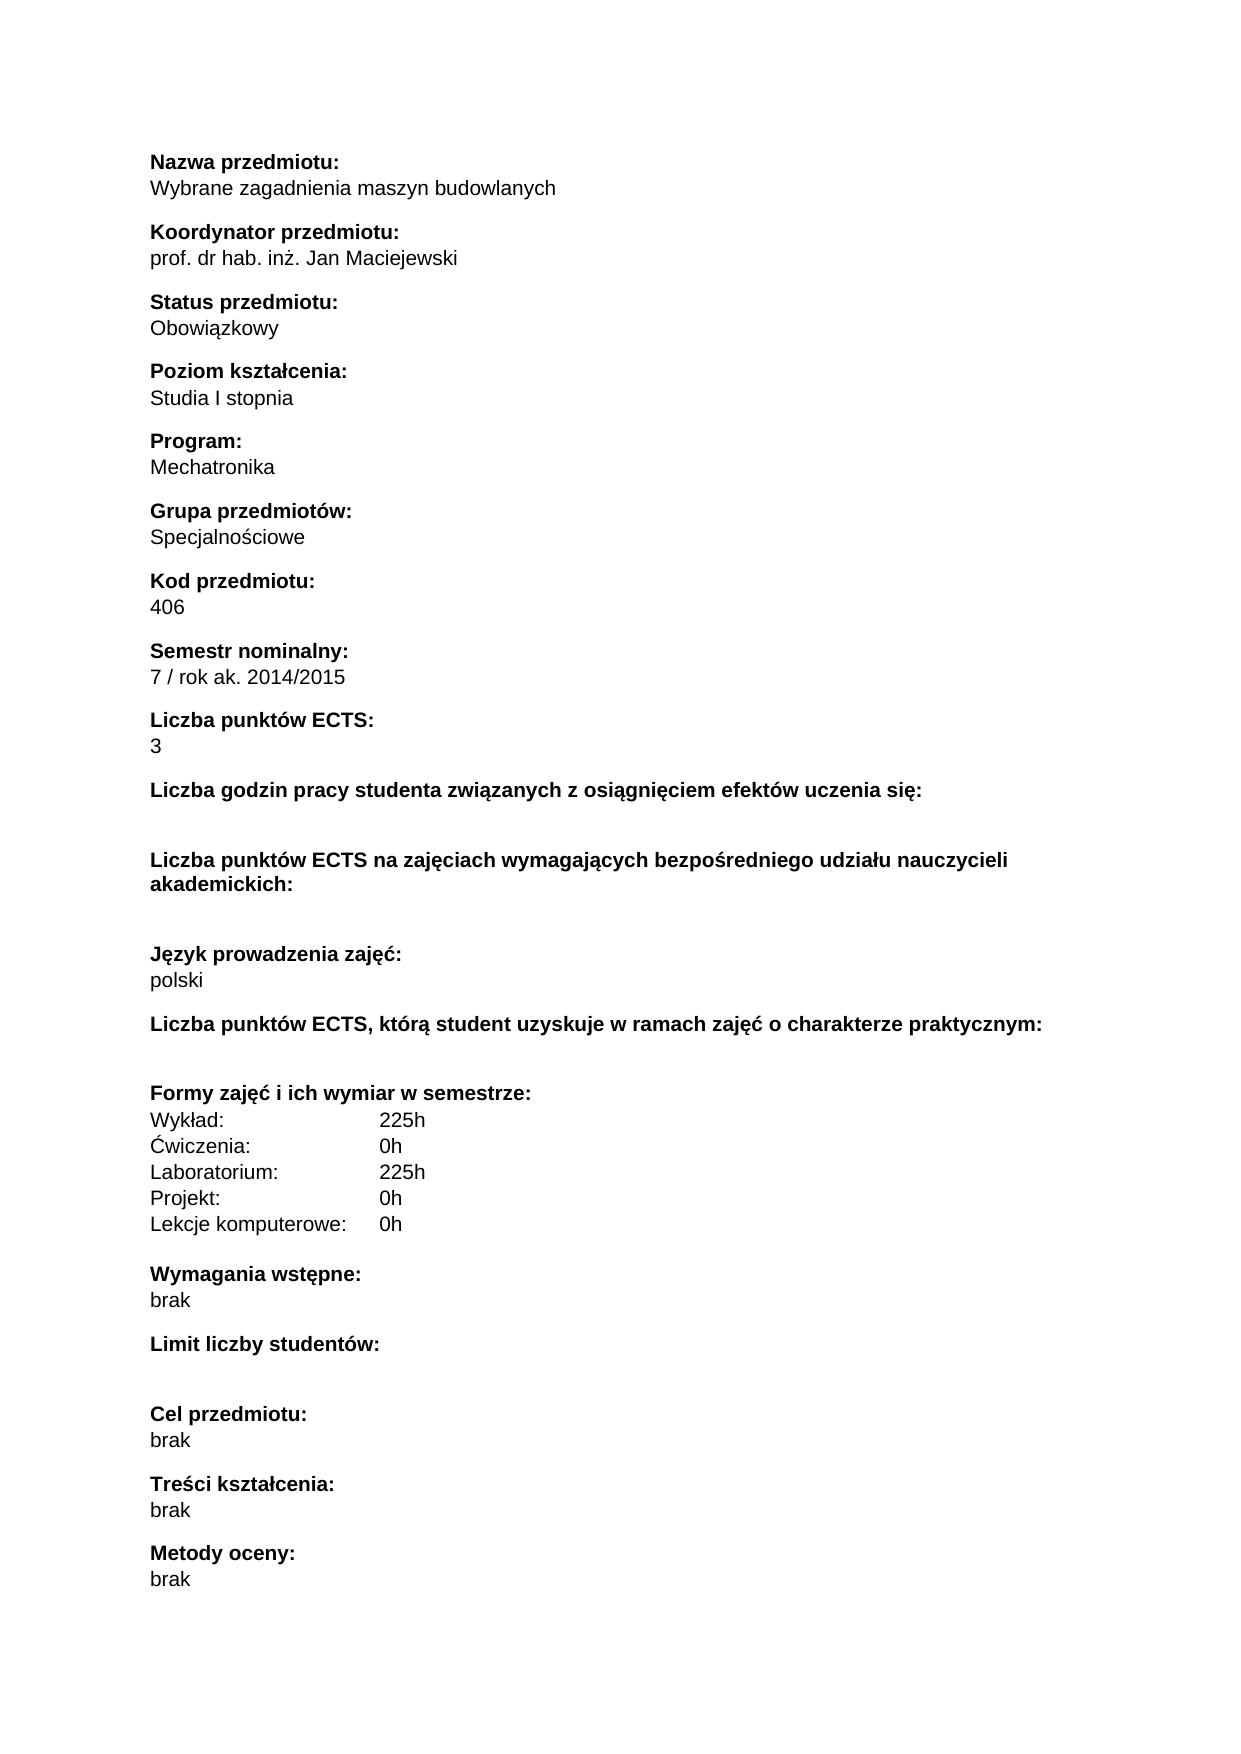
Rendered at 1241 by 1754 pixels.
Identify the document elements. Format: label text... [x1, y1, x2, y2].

text 7 / rok ak. 2014/2015 [150, 664, 1090, 688]
text Formy zajęć i ich wymiar w semestrze: [150, 1081, 1090, 1105]
text polski [150, 968, 1090, 992]
text Studia I stopnia [150, 385, 1090, 409]
table_cell 0h [369, 1210, 597, 1236]
text Poziom kształcenia: [150, 359, 1090, 383]
text brak [150, 1497, 1090, 1521]
text Wymagania wstępne: [150, 1262, 1090, 1286]
table_cell 225h [369, 1158, 597, 1184]
table_cell Laboratorium: [140, 1160, 367, 1184]
table_cell Lekcje komputerowe: [140, 1212, 367, 1236]
text Program: [150, 429, 1090, 453]
text Liczba punktów ECTS na zajęciach wymagających bezpośredniego udziału nauczycieli akademickich: [150, 848, 1090, 896]
table_cell Ćwiczenia: [140, 1134, 367, 1158]
text Limit liczby studentów: [150, 1332, 1090, 1356]
text prof. dr hab. inż. Jan Maciejewski [150, 246, 1090, 270]
text brak [150, 1567, 1090, 1591]
text Język prowadzenia zajęć: [150, 942, 1090, 966]
text brak [150, 1428, 1090, 1452]
text Liczba punktów ECTS: [150, 708, 1090, 732]
text Specjalnościowe [150, 525, 1090, 549]
text 3 [150, 734, 1090, 758]
text Liczba punktów ECTS, którą student uzyskuje w ramach zajęć o charakterze praktycznym: [150, 1011, 1090, 1035]
text Obowiązkowy [150, 316, 1090, 339]
text Cel przedmiotu: [150, 1402, 1090, 1426]
table_header Wykład: [140, 1108, 367, 1132]
text brak [150, 1288, 1090, 1312]
text Nazwa przedmiotu: [150, 150, 1090, 174]
text Liczba godzin pracy studenta związanych z osiągnięciem efektów uczenia się: [150, 778, 1090, 802]
text Treści kształcenia: [150, 1471, 1090, 1495]
table_cell 0h [369, 1184, 597, 1210]
text Wybrane zagadnienia maszyn budowlanych [150, 176, 1090, 200]
table_cell Projekt: [140, 1186, 367, 1210]
text Grupa przedmiotów: [150, 499, 1090, 523]
text Mechatronika [150, 455, 1090, 479]
text Semestr nominalny: [150, 638, 1090, 662]
table_cell 0h [369, 1132, 597, 1158]
text Koordynator przedmiotu: [150, 220, 1090, 244]
text Kod przedmiotu: [150, 569, 1090, 593]
text 406 [150, 595, 1090, 619]
text Status przedmiotu: [150, 289, 1090, 313]
text Metody oceny: [150, 1541, 1090, 1565]
table_header 225h [369, 1108, 597, 1132]
